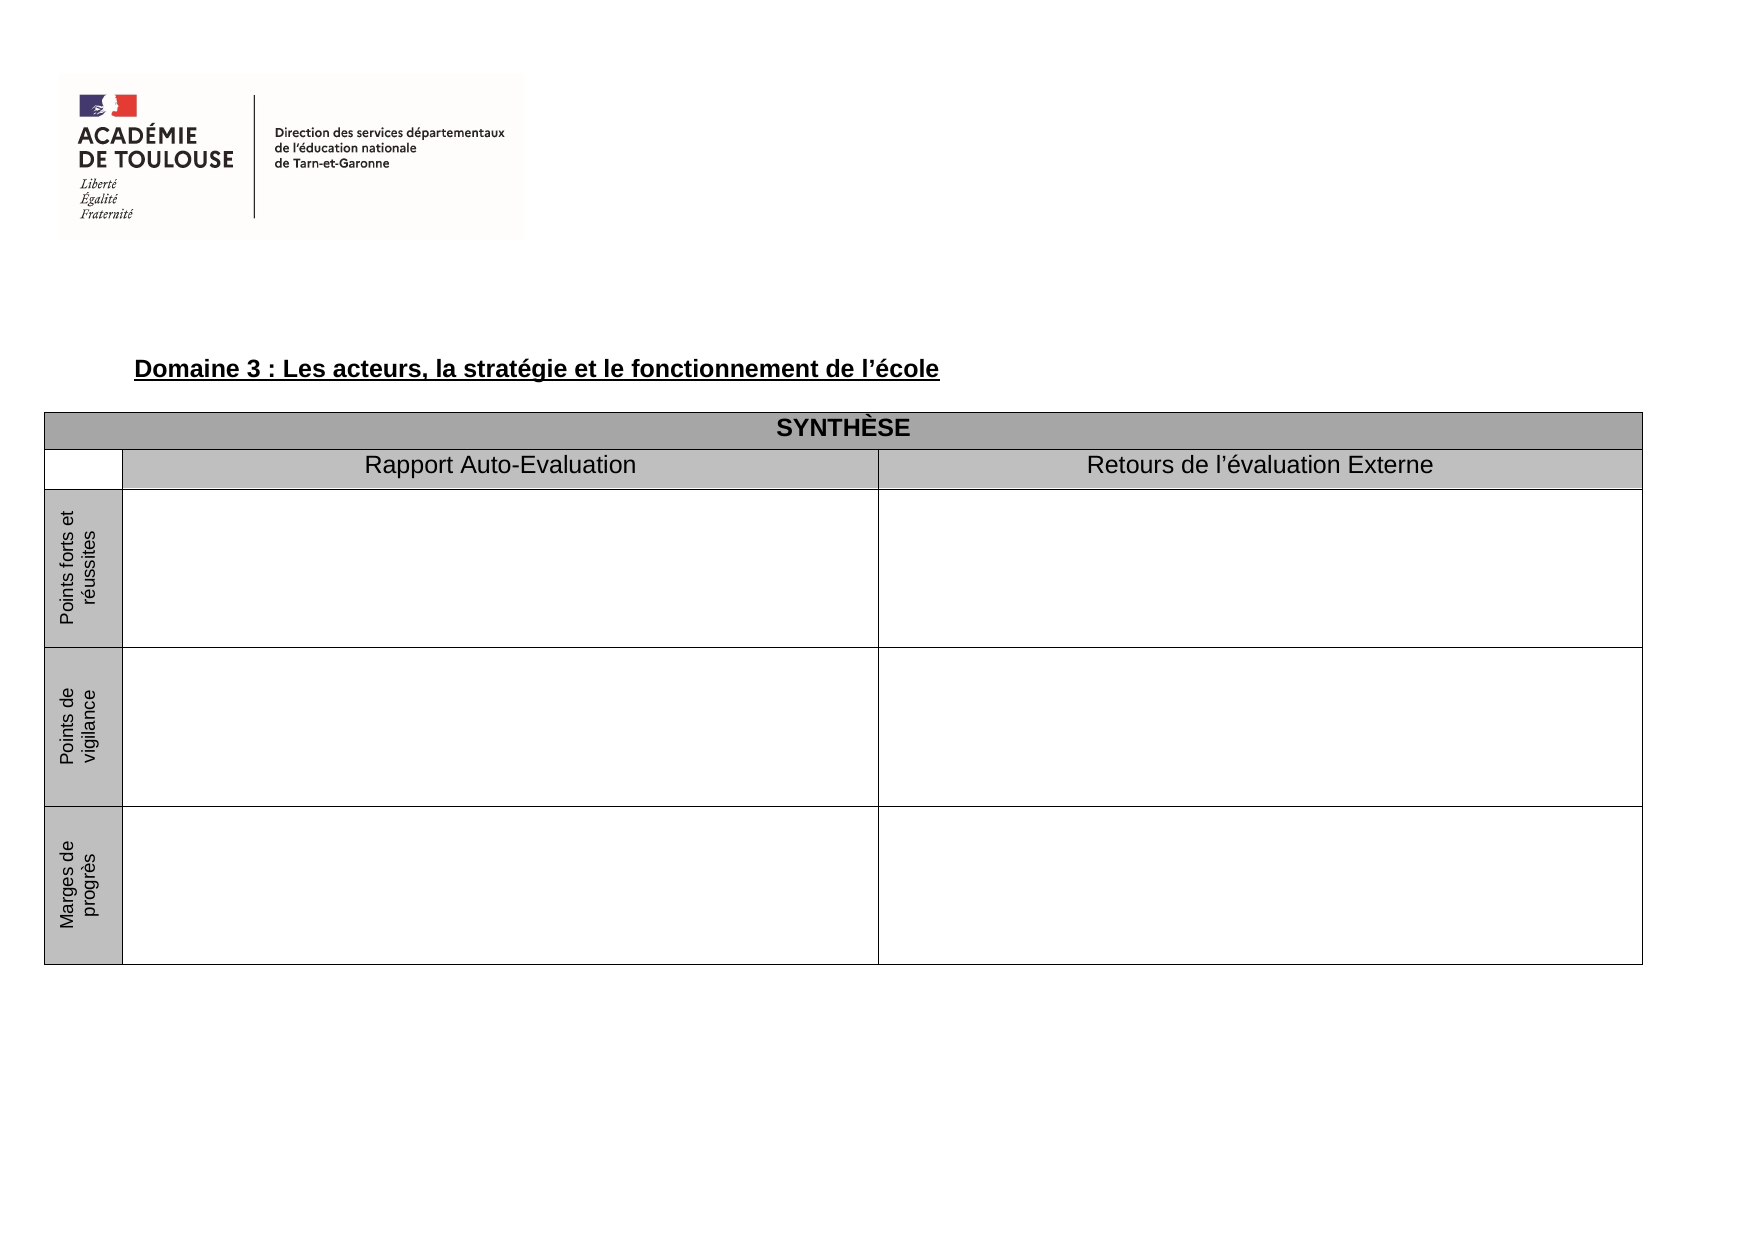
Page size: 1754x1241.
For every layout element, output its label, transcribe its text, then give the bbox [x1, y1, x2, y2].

table_cell Marges de progrès [45, 807, 122, 964]
table_cell Points de vigilance [45, 648, 122, 806]
picture [59, 73, 525, 240]
list Domaine 3 : Les acteurs, la stratégie et le fonctionnement de l’école [134, 354, 1683, 383]
table_cell [879, 807, 1642, 964]
table_cell [123, 490, 878, 647]
table_header SYNTHÈSE [45, 413, 1642, 449]
table_cell Retours de l’évaluation Externe [879, 450, 1642, 488]
table_cell [45, 450, 122, 488]
table_cell [123, 648, 878, 806]
table_cell Points forts et réussites [45, 490, 122, 647]
table_cell [123, 807, 878, 964]
table_cell [879, 648, 1642, 806]
table_cell [879, 490, 1642, 647]
table_cell Rapport Auto-Evaluation [123, 450, 878, 488]
